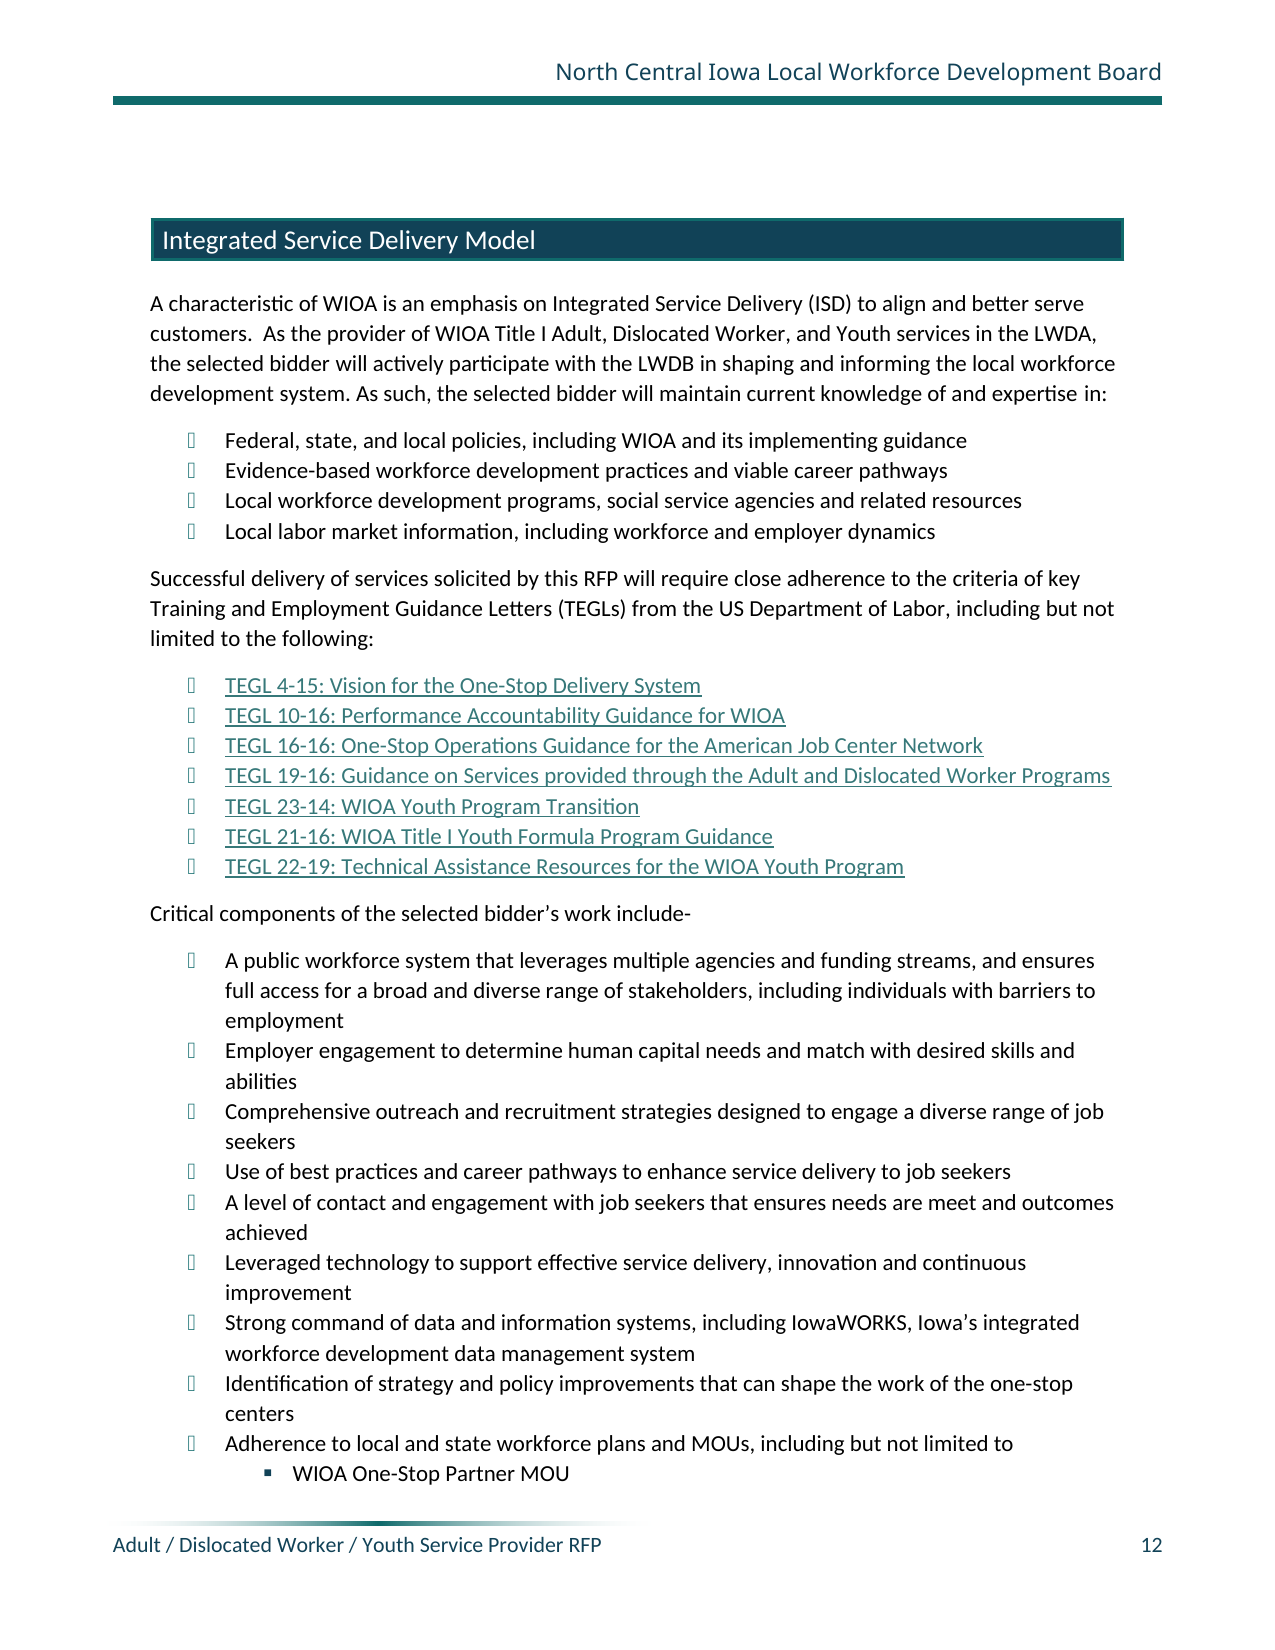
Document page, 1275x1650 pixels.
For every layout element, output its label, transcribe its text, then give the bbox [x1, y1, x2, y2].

list TEGL 4-15: Vision for the One-Stop Delivery System [187, 671, 1125, 699]
list TEGL 23-14: WIOA Youth Program Transition [187, 792, 1125, 820]
subtitle Integrated Service Delivery Model [154, 221, 1121, 258]
list TEGL 22-19: Technical Assistance Resources for the WIOA Youth Program [187, 852, 1125, 880]
list Strong command of data and information systems, including IowaWORKS, Iowa’s integrated workforce development data management system [187, 1308, 1125, 1367]
list Employer engagement to determine human capital needs and match with desired skills and abilities [187, 1037, 1125, 1095]
list TEGL 19-16: Guidance on Services provided through the Adult and Dislocated Worker Programs [187, 762, 1125, 790]
list Identification of strategy and policy improvements that can shape the work of the one-stop centers [187, 1369, 1125, 1427]
list Adherence to local and state workforce plans and MOUs, including but not limited to [187, 1429, 1125, 1457]
list Local workforce development programs, social service agencies and related resources [187, 487, 1125, 515]
list Comprehensive outreach and recruitment strategies designed to engage a diverse range of job seekers [187, 1097, 1125, 1155]
text Critical components of the selected bidder’s work include- [150, 899, 1125, 927]
text A characteristic of WIOA is an emphasis on Integrated Service Delivery (ISD) to align and better serve customers. As the provider of WIOA Title I Adult, Dislocated Worker, and Youth services in the LWDA, the selected bidder will actively participate with the LWDB in shaping and informing the local workforce development system. As such, the selected bidder will maintain current knowledge of and expertise in: [150, 289, 1125, 407]
list Local labor market information, including workforce and employer dynamics [187, 517, 1125, 545]
list Use of best practices and career pathways to enhance service delivery to job seekers [187, 1157, 1125, 1186]
list A level of contact and engagement with job seekers that ensures needs are meet and outcomes achieved [187, 1188, 1125, 1246]
list TEGL 10-16: Performance Accountability Guidance for WIOA [187, 701, 1125, 729]
list WIOA One-Stop Partner MOU [262, 1459, 1125, 1488]
list Federal, state, and local policies, including WIOA and its implementing guidance [187, 426, 1125, 454]
text Successful delivery of services solicited by this RFP will require close adherence to the criteria of key Training and Employment Guidance Letters (TEGLs) from the US Department of Labor, including but not limited to the following: [150, 564, 1125, 652]
list Evidence-based workforce development practices and viable career pathways [187, 456, 1125, 484]
list TEGL 16-16: One-Stop Operations Guidance for the American Job Center Network [187, 731, 1125, 759]
list TEGL 21-16: WIOA Title I Youth Formula Program Guidance [187, 822, 1125, 850]
list A public workforce system that leverages multiple agencies and funding streams, and ensures full access for a broad and diverse range of stakeholders, including individuals with barriers to employment [187, 946, 1125, 1034]
list Leveraged technology to support effective service delivery, innovation and continuous improvement [187, 1248, 1125, 1306]
